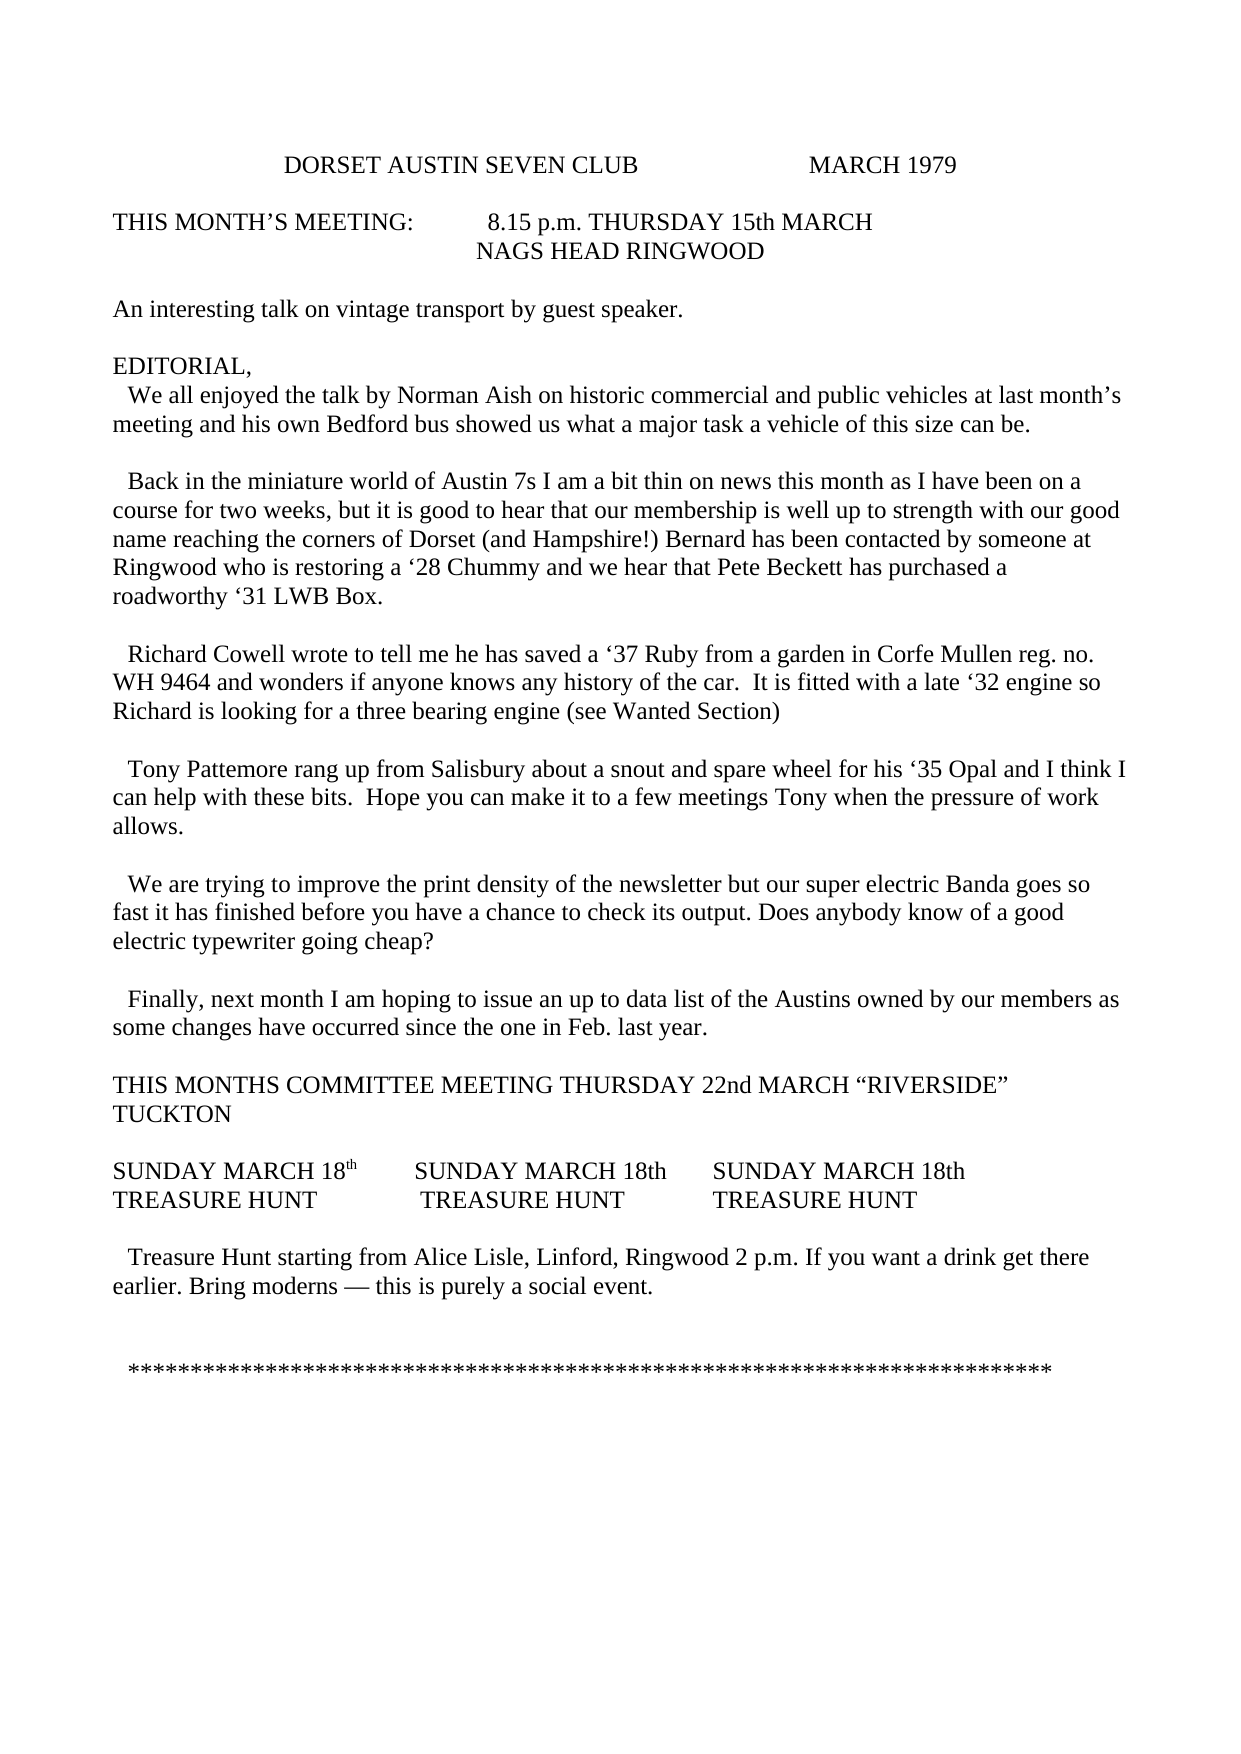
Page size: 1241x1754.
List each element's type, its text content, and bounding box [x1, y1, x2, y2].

text Finally, next month I am hoping to issue an up to data list of the Austins owned by our members as some changes have occurred since the one in Feb. last year. [112, 984, 1128, 1041]
text We all enjoyed the talk by Norman Aish on historic commercial and public vehicles at last month’s meeting and his own Bedford bus showed us what a major task a vehicle of this size can be. [112, 380, 1128, 437]
text Back in the miniature world of Austin 7s I am a bit thin on news this month as I have been on a course for two weeks, but it is good to hear that our membership is well up to strength with our good name reaching the corners of Dorset (and Hampshire!) Bernard has been contacted by someone at Ringwood who is restoring a ‘28 Chummy and we hear that Pete Beckett has purchased a roadworthy ‘31 LWB Box. [112, 466, 1128, 610]
text EDITORIAL, [112, 351, 1128, 380]
text Treasure Hunt starting from Alice Lisle, Linford, Ringwood 2 p.m. If you want a drink get there earlier. Bring moderns — this is purely a social event. [112, 1242, 1128, 1300]
text Tony Pattemore rang up from Salisbury about a snout and spare wheel for his ‘35 Opal and I think I can help with these bits. Hope you can make it to a few meetings Tony when the pressure of work allows. [112, 754, 1128, 840]
text An interesting talk on vintage transport by guest speaker. [112, 294, 1128, 322]
text SUNDAY MARCH 18th SUNDAY MARCH 18th SUNDAY MARCH 18th [112, 1156, 1128, 1185]
text TREASURE HUNT TREASURE HUNT TREASURE HUNT [112, 1185, 1128, 1214]
text THIS MONTHS COMMITTEE MEETING THURSDAY 22nd MARCH “RIVERSIDE” TUCKTON [112, 1070, 1128, 1127]
text THIS MONTH’S MEETING: 8.15 p.m. THURSDAY 15th MARCH [112, 207, 1128, 236]
text We are trying to improve the print density of the newsletter but our super electric Banda goes so fast it has finished before you have a chance to check its output. Does anybody know of a good electric typewriter going cheap? [112, 869, 1128, 955]
text DORSET AUSTIN SEVEN CLUB MARCH 1979 [112, 150, 1128, 179]
text NAGS HEAD RINGWOOD [112, 236, 1128, 265]
text ************************************************************************** [112, 1357, 1128, 1386]
text Richard Cowell wrote to tell me he has saved a ‘37 Ruby from a garden in Corfe Mullen reg. no. WH 9464 and wonders if anyone knows any history of the car. It is fitted with a late ‘32 engine so Richard is looking for a three bearing engine (see Wanted Section) [112, 639, 1128, 725]
